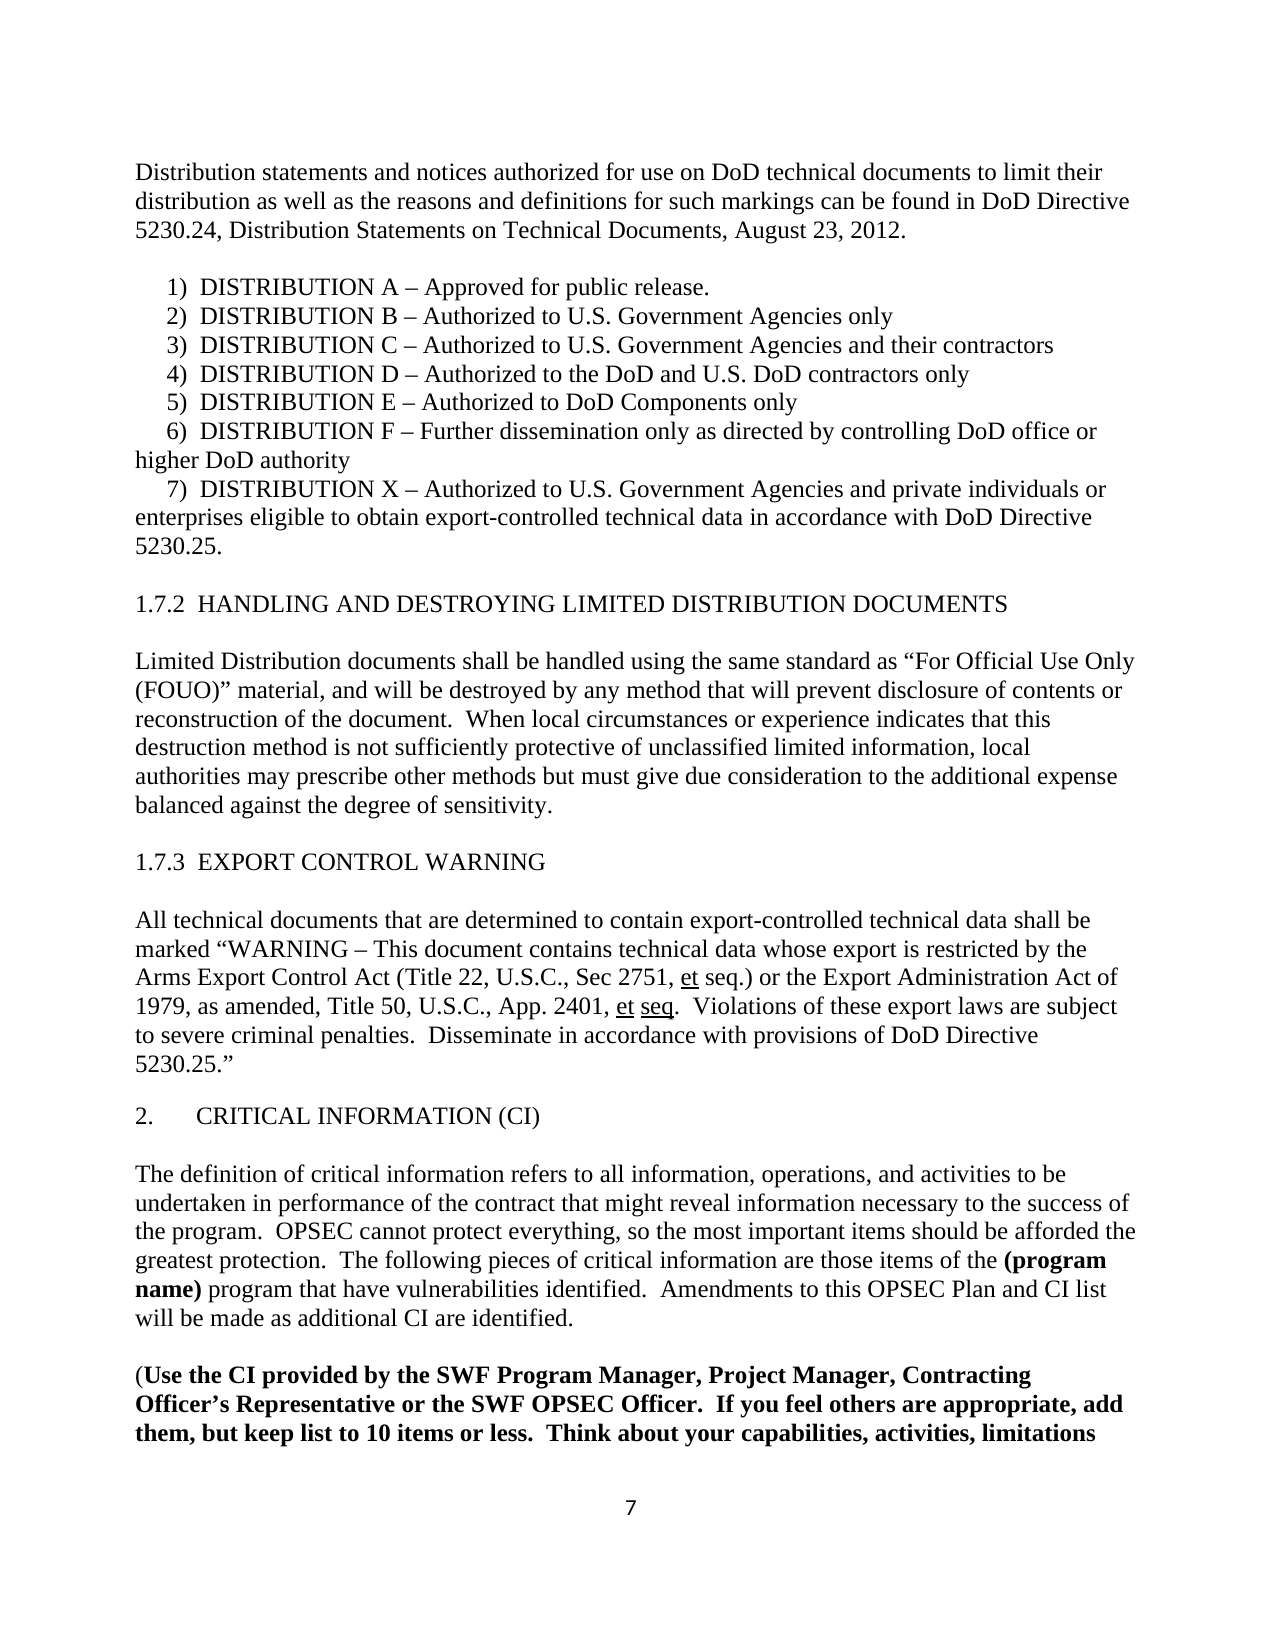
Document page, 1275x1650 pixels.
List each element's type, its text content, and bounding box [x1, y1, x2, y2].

text 3) DISTRIBUTION C – Authorized to U.S. Government Agencies and their contractors [166, 330, 1150, 359]
text All technical documents that are determined to contain export-controlled technical data shall be marked “WARNING – This document contains technical data whose export is restricted by the Arms Export Control Act (Title 22, U.S.C., Sec 2751, et seq.) or the Export Administration Act of [135, 905, 1124, 991]
text The definition of critical information refers to all information, operations, and activities to be undertaken in performance of the contract that might reveal information necessary to the success of the program. OPSEC cannot protect everything, so the most important items should be afforded the greatest protection. The following pieces of critical information are those items of the (program name) program that have vulnerabilities identified. Amendments to this OPSEC Plan and CI list will be made as additional CI are identified. [135, 1159, 1142, 1331]
text 2. CRITICAL INFORMATION (CI) [135, 1101, 1150, 1130]
text 1.7.2 HANDLING AND DESTROYING LIMITED DISTRIBUTION DOCUMENTS [135, 589, 1150, 617]
text 5230.25. [135, 531, 1150, 560]
text 1.7.3 EXPORT CONTROL WARNING [135, 847, 1150, 876]
text 1979, as amended, Title 50, U.S.C., App. 2401, et seq. Violations of these export laws are subject to severe criminal penalties. Disseminate in accordance with provisions of DoD Directive [135, 991, 1124, 1049]
text 5) DISTRIBUTION E – Authorized to DoD Components only [166, 387, 1150, 416]
text authorities may prescribe other methods but must give due consideration to the additional expense balanced against the degree of sensitivity. [135, 761, 1124, 819]
text 7) DISTRIBUTION X – Authorized to U.S. Government Agencies and private individuals or enterprises eligible to obtain export-controlled technical data in accordance with DoD Directive [135, 474, 1112, 531]
text 2) DISTRIBUTION B – Authorized to U.S. Government Agencies only [166, 301, 1150, 330]
text 4) DISTRIBUTION D – Authorized to the DoD and U.S. DoD contractors only [166, 359, 1150, 387]
text (Use the CI provided by the SWF Program Manager, Project Manager, Contracting Officer’s Representative or the SWF OPSEC Officer. If you feel others are appropriate, add them, but keep list to 10 items or less. Think about your capabilities, activities, limitations [135, 1360, 1127, 1446]
text Distribution statements and notices authorized for use on DoD technical documents to limit their distribution as well as the reasons and definitions for such markings can be found in DoD Directive [135, 157, 1136, 215]
text 1) DISTRIBUTION A – Approved for public release. [166, 272, 1150, 301]
text 5230.25.” [135, 1049, 1150, 1077]
text 6) DISTRIBUTION F – Further dissemination only as directed by controlling DoD office or higher DoD authority [135, 416, 1103, 474]
text 5230.24, Distribution Statements on Technical Documents, August 23, 2012. [135, 215, 1150, 244]
text Limited Distribution documents shall be handled using the same standard as “For Official Use Only (FOUO)” material, and will be destroyed by any method that will prevent disclosure of contents or reconstruction of the document. When local circumstances or experience indicates that this destruction method is not sufficiently protective of unclassified limited information, local [135, 646, 1141, 761]
